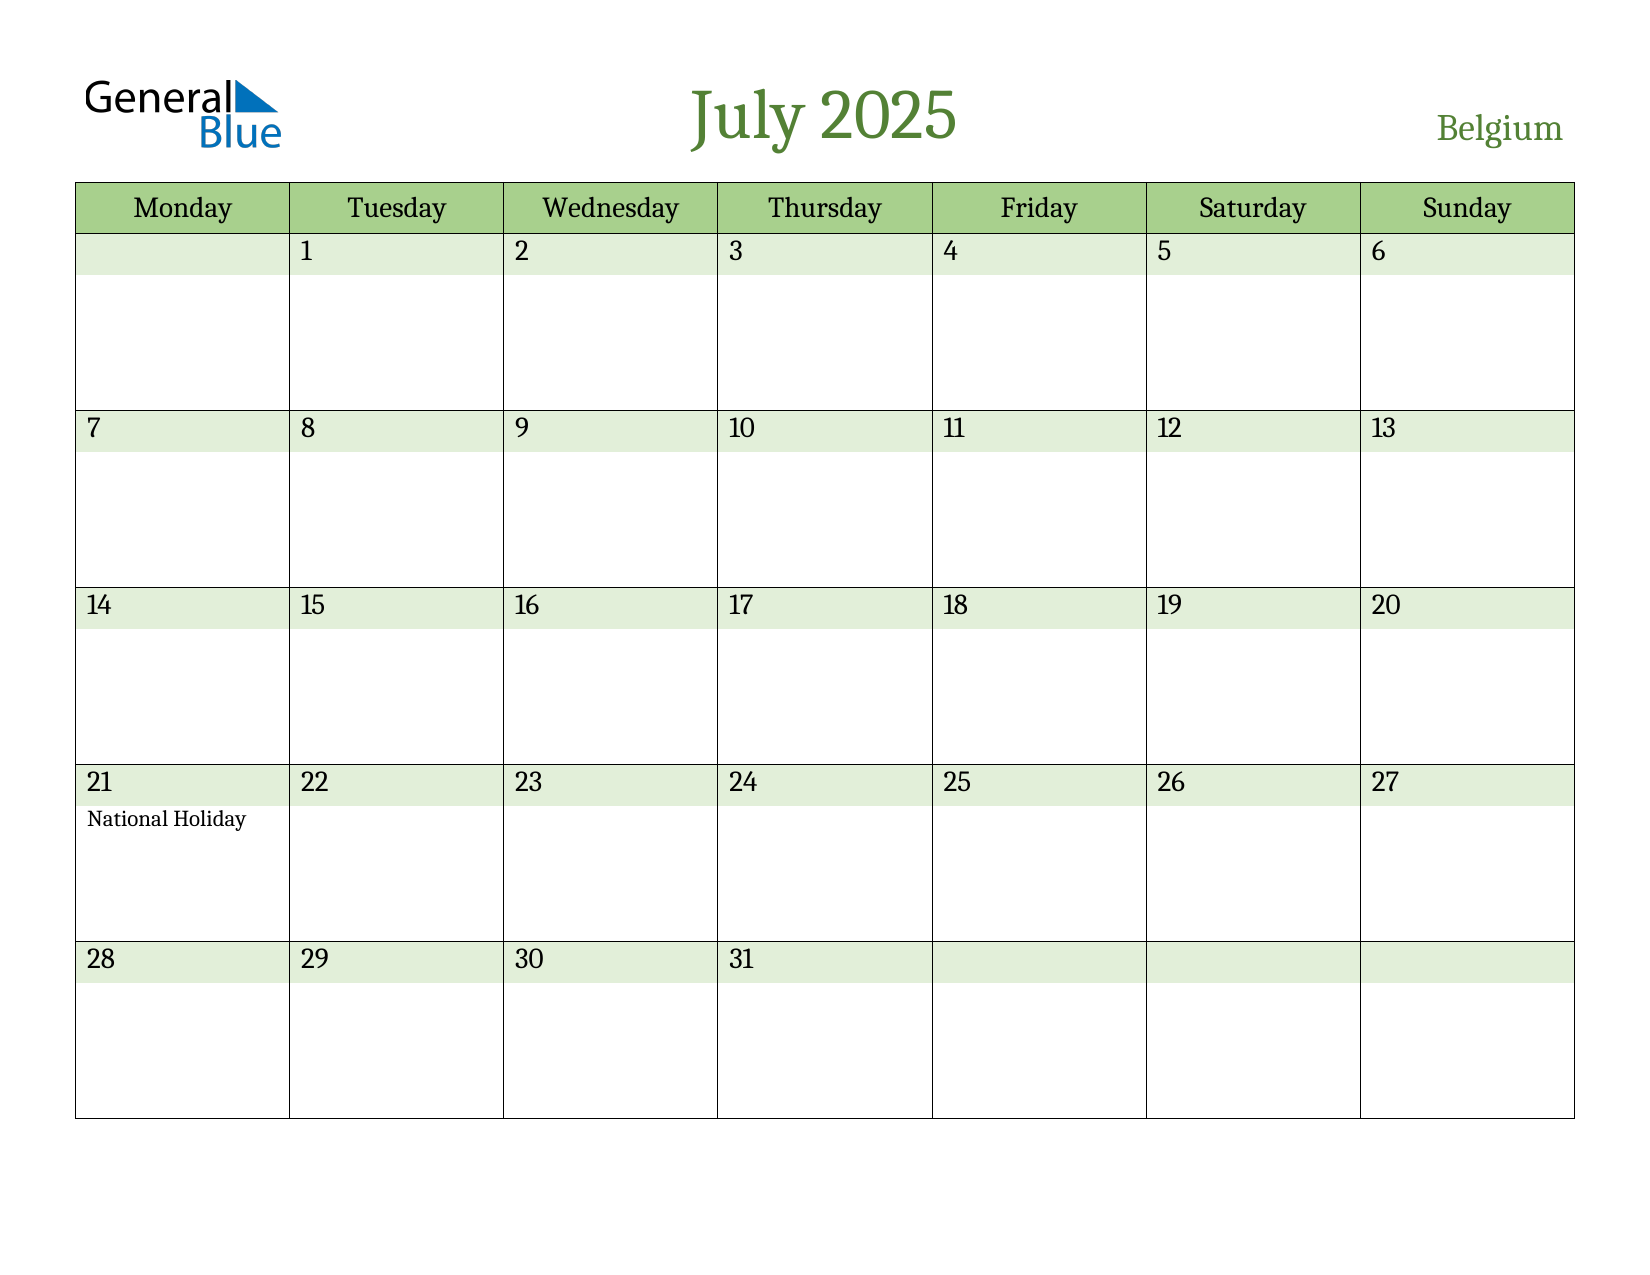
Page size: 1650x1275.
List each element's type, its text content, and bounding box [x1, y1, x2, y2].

table_cell 22 [290, 765, 503, 806]
table_cell Friday [933, 183, 1146, 233]
table_cell 1 [290, 234, 503, 275]
table_cell [504, 452, 717, 587]
table_cell [1147, 983, 1360, 1118]
table_cell [1147, 942, 1360, 983]
table_cell 27 [1361, 765, 1574, 806]
table_cell 15 [290, 588, 503, 629]
table_cell Thursday [718, 183, 932, 233]
table_cell [76, 452, 289, 587]
table_cell [718, 983, 932, 1118]
table_cell [504, 275, 717, 410]
table_cell Saturday [1147, 183, 1360, 233]
table_cell National Holiday [76, 806, 289, 941]
table_cell [76, 983, 289, 1118]
table_cell [718, 629, 932, 764]
table_cell 28 [76, 942, 289, 983]
table_cell [76, 234, 289, 275]
table_cell [290, 629, 503, 764]
table_cell 3 [718, 234, 932, 275]
table_cell [76, 275, 289, 410]
table_cell Tuesday [290, 183, 503, 233]
table_header July 2025 [504, 75, 1146, 182]
table_cell [76, 629, 289, 764]
table_cell [504, 806, 717, 941]
table_cell 13 [1361, 411, 1574, 452]
table_cell 8 [290, 411, 503, 452]
table_cell [1147, 629, 1360, 764]
table_cell [1147, 275, 1360, 410]
table_cell Monday [76, 183, 289, 233]
table_cell 2 [504, 234, 717, 275]
table_cell [1361, 983, 1574, 1118]
table_cell 29 [290, 942, 503, 983]
table_cell [718, 452, 932, 587]
table_cell Sunday [1361, 183, 1574, 233]
table_cell [1361, 942, 1574, 983]
table_cell 18 [933, 588, 1146, 629]
table_cell [1147, 452, 1360, 587]
table_cell [504, 983, 717, 1118]
table_cell Wednesday [504, 183, 717, 233]
table_cell [290, 806, 503, 941]
table_cell [933, 983, 1146, 1118]
table_cell [1361, 629, 1574, 764]
table_cell 12 [1147, 411, 1360, 452]
table_cell 25 [933, 765, 1146, 806]
table_cell [933, 806, 1146, 941]
table_cell 7 [76, 411, 289, 452]
table_cell 5 [1147, 234, 1360, 275]
table_cell [933, 452, 1146, 587]
table_cell [504, 629, 717, 764]
table_header [76, 75, 503, 182]
table_cell [933, 629, 1146, 764]
table_cell 31 [718, 942, 932, 983]
table_cell 21 [76, 765, 289, 806]
table_cell 16 [504, 588, 717, 629]
table_cell [718, 806, 932, 941]
picture [86, 80, 281, 148]
table_cell [1361, 806, 1574, 941]
table_cell 11 [933, 411, 1146, 452]
table_cell 26 [1147, 765, 1360, 806]
table_cell [290, 983, 503, 1118]
table_cell [1361, 275, 1574, 410]
table_cell 24 [718, 765, 932, 806]
table_cell 4 [933, 234, 1146, 275]
table_cell [933, 275, 1146, 410]
table_cell 23 [504, 765, 717, 806]
table_cell 10 [718, 411, 932, 452]
table_cell [933, 942, 1146, 983]
table_cell 17 [718, 588, 932, 629]
table_cell [718, 275, 932, 410]
table_header Belgium [1146, 75, 1574, 182]
table_cell 30 [504, 942, 717, 983]
table_cell [290, 275, 503, 410]
table_cell 9 [504, 411, 717, 452]
table_cell 14 [76, 588, 289, 629]
table_cell 6 [1361, 234, 1574, 275]
table_cell 20 [1361, 588, 1574, 629]
table_cell [1361, 452, 1574, 587]
table_cell [290, 452, 503, 587]
table_cell 19 [1147, 588, 1360, 629]
table_cell [1147, 806, 1360, 941]
